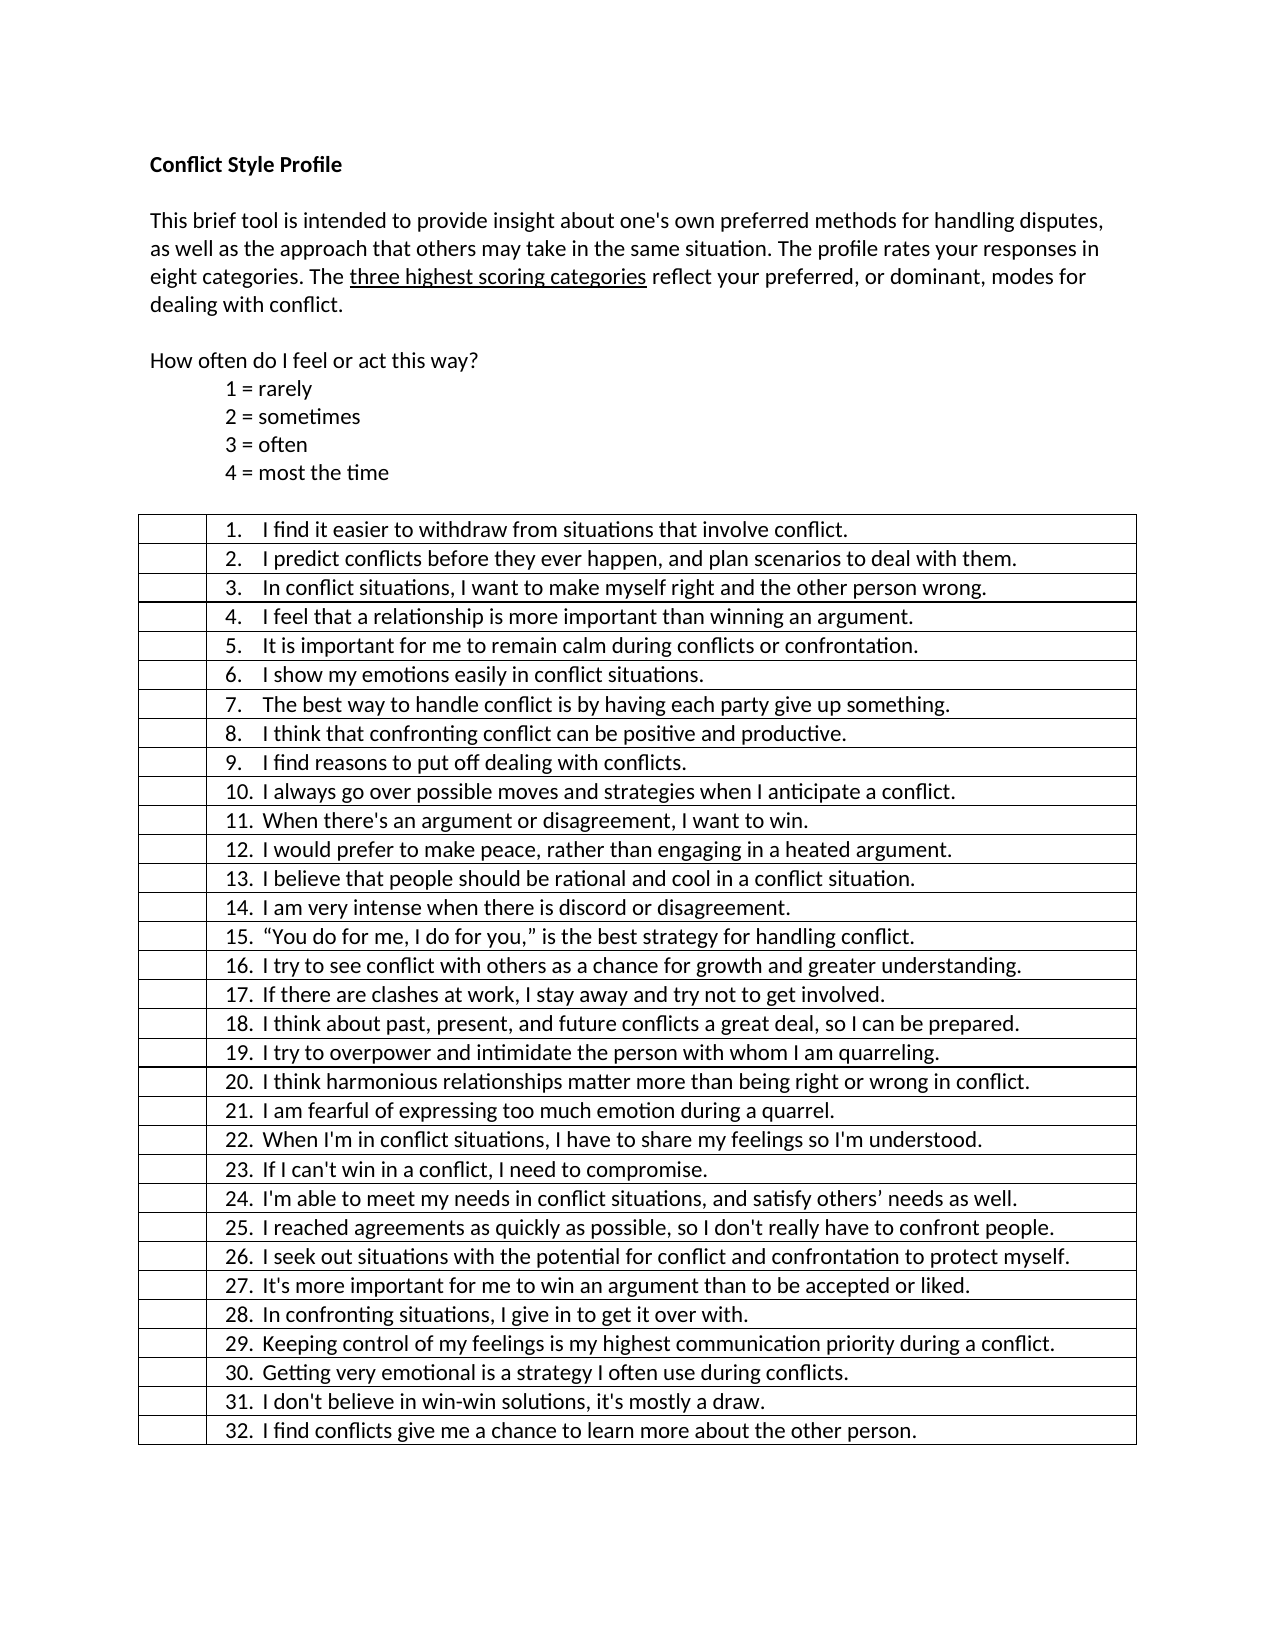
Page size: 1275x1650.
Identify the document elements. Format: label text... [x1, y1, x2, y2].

table_cell I show my emotions easily in conflict situations. [207, 661, 1136, 689]
table_cell [139, 980, 206, 1008]
table_cell If I can't win in a conflict, I need to compromise. [207, 1155, 1136, 1183]
table_cell I don't believe in win-win solutions, it's mostly a draw. [207, 1387, 1136, 1415]
table_cell [139, 1329, 206, 1357]
table_cell [139, 661, 206, 689]
table_cell I am fearful of expressing too much emotion during a quarrel. [207, 1097, 1136, 1124]
table_cell [139, 1387, 206, 1415]
table_cell If there are clashes at work, I stay away and try not to get involved. [207, 980, 1136, 1008]
table_cell I try to see conflict with others as a chance for growth and greater understanding. [207, 951, 1136, 979]
table_cell [139, 1300, 206, 1328]
table_header I find it easier to withdraw from situations that involve conflict. [207, 515, 1136, 543]
table_cell [139, 893, 206, 921]
table_cell [139, 951, 206, 979]
table_cell When there's an argument or disagreement, I want to win. [207, 806, 1136, 834]
table_cell It's more important for me to win an argument than to be accepted or liked. [207, 1271, 1136, 1299]
table_header [139, 515, 206, 543]
table_cell [139, 544, 206, 572]
table_cell [139, 922, 206, 950]
table_cell [139, 574, 206, 601]
table_cell I'm able to meet my needs in conflict situations, and satisfy others’ needs as well. [207, 1184, 1136, 1212]
text 1 = rarely [225, 374, 1125, 402]
table_cell [139, 1039, 206, 1066]
table_cell [139, 1358, 206, 1386]
table_cell I am very intense when there is discord or disagreement. [207, 893, 1136, 921]
table_cell [139, 777, 206, 805]
text Conflict Style Profile [150, 150, 1125, 178]
table_cell [139, 1155, 206, 1183]
table_cell “You do for me, I do for you,” is the best strategy for handling conflict. [207, 922, 1136, 950]
table_cell The best way to handle conflict is by having each party give up something. [207, 690, 1136, 718]
table_cell In conflict situations, I want to make myself right and the other person wrong. [207, 574, 1136, 601]
table_cell It is important for me to remain calm during conflicts or confrontation. [207, 632, 1136, 659]
table_cell [139, 1009, 206, 1037]
table_cell [139, 1068, 206, 1096]
table_cell [139, 1213, 206, 1241]
table_cell I think about past, present, and future conflicts a great deal, so I can be prepared. [207, 1009, 1136, 1037]
table_cell [139, 632, 206, 659]
table_cell When I'm in conflict situations, I have to share my feelings so I'm understood. [207, 1126, 1136, 1154]
table_cell [139, 1097, 206, 1124]
table_cell I predict conflicts before they ever happen, and plan scenarios to deal with them. [207, 544, 1136, 572]
text 4 = most the time [225, 458, 1125, 486]
table_cell [139, 806, 206, 834]
table_cell [139, 690, 206, 718]
table_cell [139, 835, 206, 863]
table_cell [139, 719, 206, 747]
table_cell I believe that people should be rational and cool in a conflict situation. [207, 864, 1136, 892]
text 3 = often [225, 430, 1125, 458]
text This brief tool is intended to provide insight about one's own preferred methods for handling disputes, as well as the approach that others may take in the same situation. The profile rates your responses in eight categories. The three highest scoring categories reflect your preferred, or dominant, modes for dealing with conflict. [150, 206, 1125, 318]
table_cell I think harmonious relationships matter more than being right or wrong in conflict. [207, 1068, 1136, 1096]
table_cell [139, 603, 206, 631]
table_cell [139, 748, 206, 776]
table_cell Getting very emotional is a strategy I often use during conflicts. [207, 1358, 1136, 1386]
table_cell In confronting situations, I give in to get it over with. [207, 1300, 1136, 1328]
table_cell I seek out situations with the potential for conflict and confrontation to protect myself. [207, 1242, 1136, 1270]
table_cell [139, 1126, 206, 1154]
table_cell [139, 1416, 206, 1444]
table_cell I try to overpower and intimidate the person with whom I am quarreling. [207, 1039, 1136, 1066]
table_cell Keeping control of my feelings is my highest communication priority during a conflict. [207, 1329, 1136, 1357]
table_cell I find conflicts give me a chance to learn more about the other person. [207, 1416, 1136, 1444]
table_cell I find reasons to put off dealing with conflicts. [207, 748, 1136, 776]
text 2 = sometimes [225, 402, 1125, 430]
table_cell [139, 1242, 206, 1270]
table_cell [139, 864, 206, 892]
text How often do I feel or act this way? [150, 346, 1125, 374]
table_cell [139, 1271, 206, 1299]
table_cell I feel that a relationship is more important than winning an argument. [207, 603, 1136, 631]
table_cell I always go over possible moves and strategies when I anticipate a conflict. [207, 777, 1136, 805]
table_cell I think that confronting conflict can be positive and productive. [207, 719, 1136, 747]
table_cell I reached agreements as quickly as possible, so I don't really have to confront people. [207, 1213, 1136, 1241]
table_cell I would prefer to make peace, rather than engaging in a heated argument. [207, 835, 1136, 863]
table_cell [139, 1184, 206, 1212]
